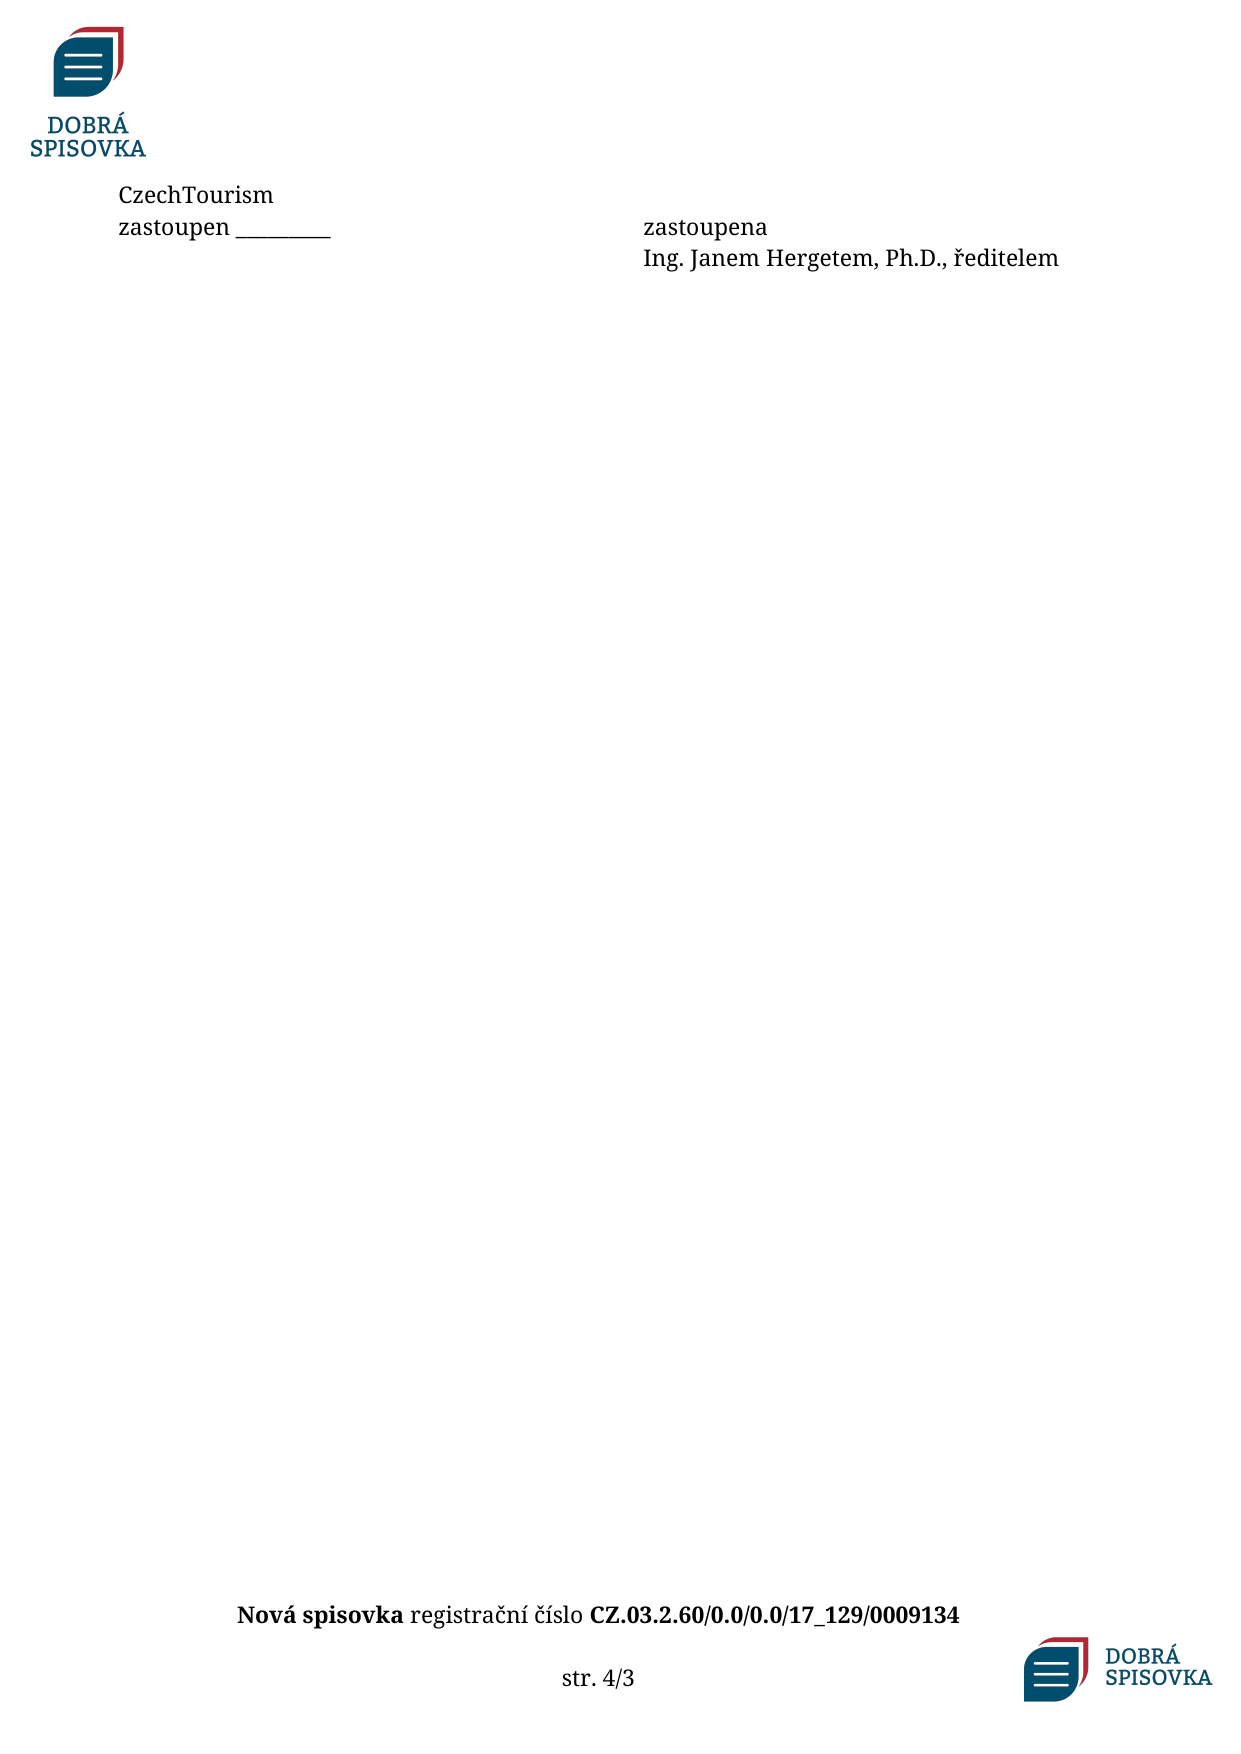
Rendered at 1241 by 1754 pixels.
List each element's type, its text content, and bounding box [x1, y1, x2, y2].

text Good Sailors, s.r.o. Česká centrála cestovního ruchu - CzechTourism zastoupen _________ zastoupena [118, 120, 1078, 242]
picture [992, 1610, 1240, 1729]
picture [0, 2, 178, 180]
text Ing. Janem Hergetem, Ph.D., ředitelem [568, 242, 1078, 273]
